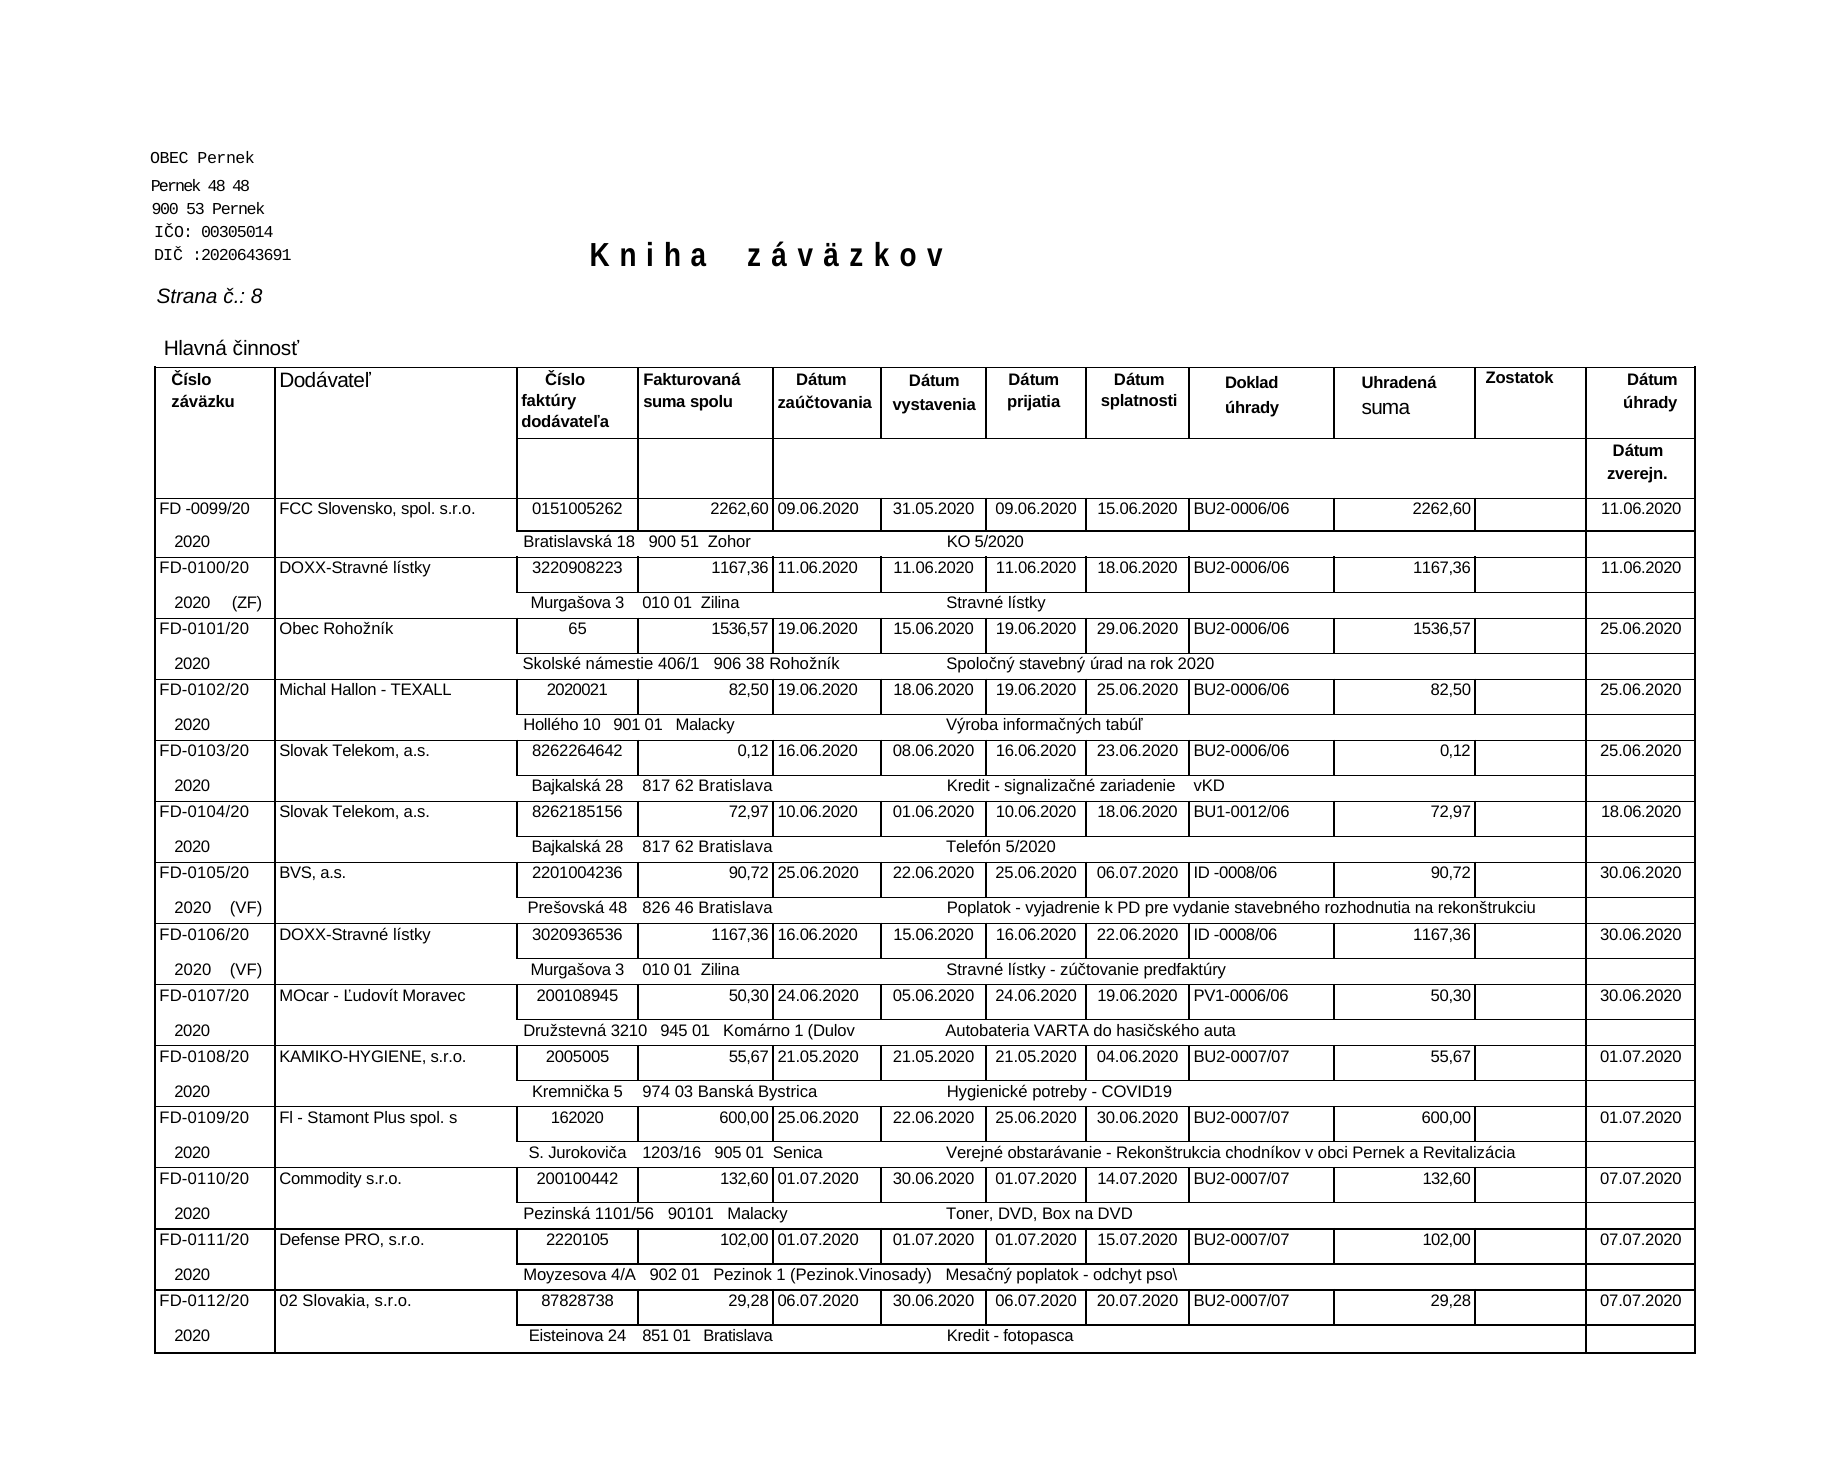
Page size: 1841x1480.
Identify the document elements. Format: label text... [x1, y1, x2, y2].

table_cell [1476, 1107, 1585, 1141]
table_cell 31.05.2020 [882, 499, 985, 530]
table_cell 15.06.2020 [882, 619, 985, 652]
table_cell 817 62 Bratislava [638, 776, 881, 801]
table_cell [1334, 959, 1475, 984]
table_cell BU2-0007/07 [1190, 1107, 1333, 1141]
table_cell 19.06.2020 [774, 619, 880, 652]
table_cell 600,00 [639, 1107, 772, 1141]
table_cell 01.07.2020 [882, 1230, 985, 1263]
table_cell [1587, 1203, 1694, 1228]
table_cell 18.06.2020 [1087, 802, 1188, 836]
table_cell 29,28 [1335, 1291, 1474, 1324]
table_cell 25.06.2020 [774, 1107, 880, 1141]
table_cell 2020 (VF) [156, 958, 274, 984]
table_cell 200100442 [518, 1168, 637, 1202]
table_cell 22.06.2020 [882, 1107, 985, 1141]
table_cell 8262264642 [518, 741, 637, 774]
table_cell 0,12 [1335, 741, 1474, 774]
table_cell Toner, DVD, Box na DVD [881, 1203, 1189, 1228]
table_cell [1476, 1046, 1585, 1080]
table_cell 11.06.2020 [987, 558, 1085, 591]
table_cell 162020 [518, 1107, 637, 1141]
table_cell 16.06.2020 [774, 924, 880, 958]
table_cell DOXX-Stravné lístky [276, 558, 516, 591]
table_cell [1334, 593, 1338, 617]
table_cell 22.06.2020 [882, 863, 985, 897]
table_cell 72,97 [639, 802, 772, 836]
table_cell 22.06.2020 [1087, 924, 1188, 958]
table_cell Slovak Telekom, a.s. [276, 741, 516, 774]
table_cell [276, 1080, 517, 1106]
table_cell 2020 (VF) [156, 897, 274, 923]
table_cell 1167,36 [639, 924, 772, 958]
table_cell 21.05.2020 [774, 1046, 880, 1080]
table_cell FD-0112/20 [156, 1291, 274, 1324]
table_cell Autobateria VARTA do hasičského auta [881, 1020, 1334, 1045]
table_cell 25.06.2020 [987, 1107, 1085, 1141]
table_cell 15.07.2020 [1087, 1230, 1188, 1263]
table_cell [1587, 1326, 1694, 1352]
table_cell [1330, 532, 1334, 556]
table_cell [1189, 1203, 1334, 1228]
table_cell [1189, 532, 1193, 556]
table_header Doklad úhrady [1190, 368, 1333, 437]
table_cell [1334, 532, 1338, 556]
table_cell 21.05.2020 [987, 1046, 1085, 1080]
table_cell 72,97 [1335, 802, 1474, 836]
table_cell [1334, 837, 1475, 862]
table_cell 23.06.2020 [1087, 741, 1188, 774]
table_cell 11.06.2020 [882, 558, 985, 591]
table_cell 974 03 Banská Bystrica [638, 1081, 881, 1106]
table_cell BU2-0006/06 [1190, 680, 1333, 713]
table_header Dátum zaúčtovania [774, 368, 880, 437]
table_cell 200108945 [518, 985, 637, 1019]
table_cell BU2-0006/06 [1190, 499, 1333, 530]
table_header Dátum úhrady [1587, 368, 1694, 437]
table_cell 2020 [156, 836, 274, 862]
table_cell 10.06.2020 [774, 802, 880, 836]
table_cell 55,67 [1335, 1046, 1474, 1080]
table_cell [1476, 1020, 1585, 1045]
table_header Číslo záväzku [156, 368, 274, 497]
table_cell 06.07.2020 [1087, 863, 1188, 897]
table_cell 30.06.2020 [882, 1291, 985, 1324]
table_cell BU1-0012/06 [1190, 802, 1333, 836]
table_cell [1476, 802, 1585, 836]
table_cell MOcar - Ľudovít Moravec [276, 985, 516, 1019]
table_cell 18.06.2020 [882, 680, 985, 713]
text Hlavná činnosť [163, 336, 963, 360]
table_cell [1189, 715, 1193, 739]
table_cell ID -0008/06 [1190, 924, 1333, 958]
table_cell [639, 439, 772, 497]
table_cell 1536,57 [639, 619, 772, 652]
table_cell 04.06.2020 [1087, 1046, 1188, 1080]
table_cell [774, 439, 1585, 497]
table_cell 24.06.2020 [987, 985, 1085, 1019]
table_cell [1476, 863, 1585, 897]
table_cell Kremnička 5 [517, 1081, 638, 1106]
table_cell S. Jurokoviča [517, 1142, 638, 1167]
table_cell Družstevná 3210 945 01 Komárno 1 (Dulov [517, 1020, 881, 1045]
table_cell PV1-0006/06 [1190, 985, 1333, 1019]
table_cell [276, 836, 517, 862]
table_cell 16.06.2020 [987, 924, 1085, 958]
table_cell [1587, 1265, 1694, 1289]
table_cell [1334, 715, 1338, 739]
text IČO: 00305014 DIČ :2020643691 [154, 219, 417, 265]
table_cell 010 01 Zilina [638, 593, 881, 617]
table_cell 29,28 [639, 1291, 772, 1324]
table_cell 18.06.2020 [1087, 558, 1188, 591]
table_cell FD-0104/20 [156, 802, 274, 836]
table_cell 90,72 [1335, 863, 1474, 897]
table_cell ID -0008/06 [1190, 863, 1333, 897]
table_cell FD-0107/20 [156, 985, 274, 1019]
table_cell 2005005 [518, 1046, 637, 1080]
table_cell 25.06.2020 [1087, 680, 1188, 713]
table_cell 82,50 [1335, 680, 1474, 713]
text Pernek 48 48 [151, 173, 417, 196]
table_cell 2020 [156, 1080, 274, 1106]
table_cell 16.06.2020 [987, 741, 1085, 774]
table_cell [1334, 1020, 1475, 1045]
table_cell 15.06.2020 [1087, 499, 1188, 530]
table_cell 0151005262 [518, 499, 637, 530]
table_cell 30.06.2020 [1087, 1107, 1188, 1141]
table_cell [1189, 837, 1334, 862]
table_cell 87828738 [518, 1291, 637, 1324]
table_cell Spoločný stavebný úrad na rok 2020 [881, 654, 1334, 678]
table_cell Dátum zverejn. [1587, 439, 1694, 497]
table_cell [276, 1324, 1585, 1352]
table_cell 01.07.2020 [774, 1230, 880, 1263]
table_cell [1476, 741, 1585, 774]
table_cell BU2-0007/07 [1190, 1230, 1333, 1263]
table_cell 1167,36 [1335, 924, 1474, 958]
table_cell FD-0108/20 [156, 1046, 274, 1080]
table_cell Michal Hallon - TEXALL [276, 680, 516, 713]
table_cell 14.07.2020 [1087, 1168, 1188, 1202]
table_cell [1334, 776, 1475, 801]
table_cell 2020 [156, 530, 274, 556]
table_header Dátum prijatia [987, 368, 1085, 437]
table_cell 16.06.2020 [774, 741, 880, 774]
table_cell 21.05.2020 [882, 1046, 985, 1080]
table_cell [276, 1263, 517, 1289]
table_cell [1189, 593, 1193, 617]
table_cell 05.06.2020 [882, 985, 985, 1019]
table_cell BU2-0007/07 [1190, 1046, 1333, 1080]
table_cell 19.06.2020 [987, 619, 1085, 652]
table_cell 30.06.2020 [1587, 924, 1694, 958]
table_cell 2020 [156, 1141, 274, 1167]
table_cell [1476, 985, 1585, 1019]
table_cell DOXX-Stravné lístky [276, 924, 516, 958]
table_cell 1203/16 905 01 Senica [638, 1142, 881, 1167]
table_cell FD -0099/20 [156, 499, 274, 530]
table_cell 55,67 [639, 1046, 772, 1080]
table_cell 20.07.2020 [1087, 1291, 1188, 1324]
table_cell 102,00 [1335, 1230, 1474, 1263]
table_cell [1330, 593, 1334, 617]
table_cell 0,12 [639, 741, 772, 774]
text OBEC Pernek [150, 150, 417, 169]
table_cell 3020936536 [518, 924, 637, 958]
table_cell 1167,36 [639, 558, 772, 591]
table_cell [276, 714, 517, 739]
table_cell [1476, 837, 1585, 862]
table_cell 11.06.2020 [774, 558, 880, 591]
table_cell 09.06.2020 [774, 499, 880, 530]
table_cell [276, 530, 517, 556]
table_cell 01.07.2020 [1587, 1107, 1694, 1141]
table_header Uhradená suma [1335, 368, 1474, 437]
table_cell KO 5/2020 [881, 532, 1189, 556]
table_cell 09.06.2020 [987, 499, 1085, 530]
table_cell [1476, 1168, 1585, 1202]
table_cell Telefón 5/2020 [881, 837, 1189, 862]
table_cell [1476, 776, 1585, 801]
table_cell FCC Slovensko, spol. s.r.o. [276, 499, 516, 530]
table_cell FD-0100/20 [156, 558, 274, 591]
table_cell [1587, 776, 1694, 801]
table_cell 10.06.2020 [987, 802, 1085, 836]
table_cell Verejné obstarávanie - Rekonštrukcia chodníkov v obci Pernek a Revitalizácia [881, 1142, 1585, 1167]
table_cell [276, 653, 517, 678]
table_cell 25.06.2020 [987, 863, 1085, 897]
table_cell 07.07.2020 [1587, 1230, 1694, 1263]
table_cell 25.06.2020 [1587, 741, 1694, 774]
table_cell 30.06.2020 [1587, 985, 1694, 1019]
table_cell [1476, 1230, 1585, 1263]
table_cell Murgašova 3 [517, 959, 638, 984]
table_cell 19.06.2020 [987, 680, 1085, 713]
table_cell Stravné lístky - zúčtovanie predfaktúry [881, 959, 1334, 984]
table_cell 010 01 Zilina [638, 959, 881, 984]
table_cell BU2-0006/06 [1190, 558, 1333, 591]
table_cell 02 Slovakia, s.r.o. [276, 1291, 516, 1324]
table_cell [276, 591, 517, 617]
table_cell 06.07.2020 [774, 1291, 880, 1324]
table_cell 24.06.2020 [774, 985, 880, 1019]
table_cell FD-0103/20 [156, 741, 274, 774]
table_cell 82,50 [639, 680, 772, 713]
table_cell Bajkalská 28 [517, 776, 638, 801]
table_cell 826 46 Bratislava [638, 898, 881, 923]
table_cell Výroba informačných tabúľ [881, 715, 1189, 739]
table_cell 01.06.2020 [882, 802, 985, 836]
table_cell [1587, 1020, 1694, 1045]
table_cell [1476, 1265, 1585, 1289]
table_cell 65 [518, 619, 637, 652]
table_cell 30.06.2020 [882, 1168, 985, 1202]
table_cell 19.06.2020 [774, 680, 880, 713]
table_cell vKD [1189, 776, 1334, 801]
table_cell Skolské námestie 406/1 906 38 Rohožník [517, 654, 881, 678]
table_cell 132,60 [1335, 1168, 1474, 1202]
table_cell Hygienické potreby - COVID19 [881, 1081, 1189, 1106]
table_cell 2020 [156, 1202, 274, 1228]
table_cell 01.07.2020 [1587, 1046, 1694, 1080]
table_header Dátum splatnosti [1087, 368, 1188, 437]
table_cell [1189, 1081, 1334, 1106]
table_cell [1476, 680, 1585, 713]
table_cell [1334, 1081, 1475, 1106]
table_cell 102,00 [639, 1230, 772, 1263]
table_cell 15.06.2020 [882, 924, 985, 958]
table_cell Prešovská 48 [517, 898, 638, 923]
table_cell FD-0110/20 [156, 1168, 274, 1202]
table_cell 3220908223 [518, 558, 637, 591]
table_cell 2020 [156, 714, 274, 739]
table_cell 19.06.2020 [1087, 985, 1188, 1019]
table_cell [1330, 715, 1334, 739]
text Strana č.: 8 [156, 284, 417, 308]
table_cell Defense PRO, s.r.o. [276, 1230, 516, 1263]
table_cell 30.06.2020 [1587, 863, 1694, 897]
table_cell 01.07.2020 [774, 1168, 880, 1202]
table_cell 2201004236 [518, 863, 637, 897]
table_cell Obec Rohožník [276, 619, 516, 652]
table_cell [1334, 654, 1338, 678]
table_cell [1476, 1081, 1585, 1106]
table_cell 2020 (ZF) [156, 591, 274, 617]
table_cell [1587, 898, 1694, 923]
table_cell Kredit - signalizačné zariadenie [881, 776, 1189, 801]
table_cell 29.06.2020 [1087, 619, 1188, 652]
table_cell Bratislavská 18 900 51 Zohor [517, 532, 881, 556]
table_cell [1476, 619, 1585, 652]
table_cell Bajkalská 28 [517, 837, 638, 862]
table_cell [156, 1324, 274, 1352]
table_cell [276, 897, 517, 923]
table_cell Fl - Stamont Plus spol. s [276, 1107, 516, 1141]
table_cell Moyzesova 4/A 902 01 Pezinok 1 (Pezinok.Vinosady) Mesačný poplatok - odchyt pso\ [517, 1265, 1189, 1289]
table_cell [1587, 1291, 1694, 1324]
table_cell BVS, a.s. [276, 863, 516, 897]
table_cell [1334, 1265, 1475, 1289]
table_cell [1476, 924, 1585, 958]
table_cell [1476, 1203, 1585, 1228]
table_cell 90,72 [639, 863, 772, 897]
table_cell BU2-0007/07 [1190, 1168, 1333, 1202]
table_cell FD-0101/20 [156, 619, 274, 652]
table_cell Pezinská 1101/56 90101 Malacky [517, 1203, 881, 1228]
table_header Fakturovaná suma spolu [639, 368, 772, 437]
table_cell [1476, 1291, 1585, 1324]
table_cell 25.06.2020 [774, 863, 880, 897]
table_cell [1476, 558, 1585, 591]
table_cell 2020 [156, 1019, 274, 1045]
table_cell 2020 [156, 653, 274, 678]
table_cell Slovak Telekom, a.s. [276, 802, 516, 836]
table_header Dodávateľ [276, 368, 516, 497]
table_header Zostatok [1476, 368, 1585, 437]
table_cell Hollého 10 901 01 Malacky [517, 715, 881, 739]
table_cell FD-0105/20 [156, 863, 274, 897]
table_cell [276, 1202, 517, 1228]
table_cell [1587, 837, 1694, 862]
table_cell [1587, 959, 1694, 984]
table_cell 11.06.2020 [1587, 499, 1694, 530]
table_cell FD-0102/20 [156, 680, 274, 713]
table_header Dátum vystavenia [882, 368, 985, 437]
table_header Číslo faktúry dodávateľa [518, 368, 637, 437]
table_cell 8262185156 [518, 802, 637, 836]
table_cell [1587, 1081, 1694, 1106]
table_cell 2020 [156, 1263, 274, 1289]
table_cell 817 62 Bratislava [638, 837, 881, 862]
table_cell 11.06.2020 [1587, 558, 1694, 591]
table_cell 01.07.2020 [987, 1230, 1085, 1263]
table_cell 1536,57 [1335, 619, 1474, 652]
table_cell 01.07.2020 [987, 1168, 1085, 1202]
table_cell 50,30 [1335, 985, 1474, 1019]
table_cell Commodity s.r.o. [276, 1168, 516, 1202]
table_cell FD-0106/20 [156, 924, 274, 958]
table_cell 2020 [156, 775, 274, 801]
table_cell [1476, 499, 1585, 530]
table_cell [1189, 1265, 1334, 1289]
table_cell Poplatok - vyjadrenie k PD pre vydanie stavebného rozhodnutia na rekonštrukciu [881, 898, 1585, 923]
table_cell BU2-0006/06 [1190, 741, 1333, 774]
table_cell 25.06.2020 [1587, 619, 1694, 652]
table_cell 2020021 [518, 680, 637, 713]
table_cell 50,30 [639, 985, 772, 1019]
table_cell 08.06.2020 [882, 741, 985, 774]
table_cell [276, 775, 517, 801]
table_cell 2262,60 [1335, 499, 1474, 530]
table_cell 25.06.2020 [1587, 680, 1694, 713]
table_cell 07.07.2020 [1587, 1168, 1694, 1202]
table_cell [1334, 1203, 1475, 1228]
table_cell [276, 1019, 517, 1045]
table_cell BU2-0006/06 [1190, 619, 1333, 652]
table_cell 600,00 [1335, 1107, 1474, 1141]
table_cell FD-0109/20 [156, 1107, 274, 1141]
table_cell FD-0111/20 [156, 1230, 274, 1263]
table_cell [1587, 1142, 1694, 1167]
table_cell BU2-0007/07 [1190, 1291, 1333, 1324]
text 900 53 Pernek [151, 196, 417, 219]
table_cell KAMIKO-HYGIENE, s.r.o. [276, 1046, 516, 1080]
table_cell [518, 439, 637, 497]
table_cell Stravné lístky [881, 593, 1189, 617]
table_cell [276, 958, 517, 984]
table_cell 2220105 [518, 1230, 637, 1263]
table_cell [276, 1141, 517, 1167]
text Kniha záväzkov [589, 235, 963, 273]
table_cell Murgašova 3 [517, 593, 638, 617]
table_cell 1167,36 [1335, 558, 1474, 591]
table_cell 2262,60 [639, 499, 772, 530]
table_cell 06.07.2020 [987, 1291, 1085, 1324]
table_cell [1476, 959, 1585, 984]
table_cell 18.06.2020 [1587, 802, 1694, 836]
table_cell 132,60 [639, 1168, 772, 1202]
